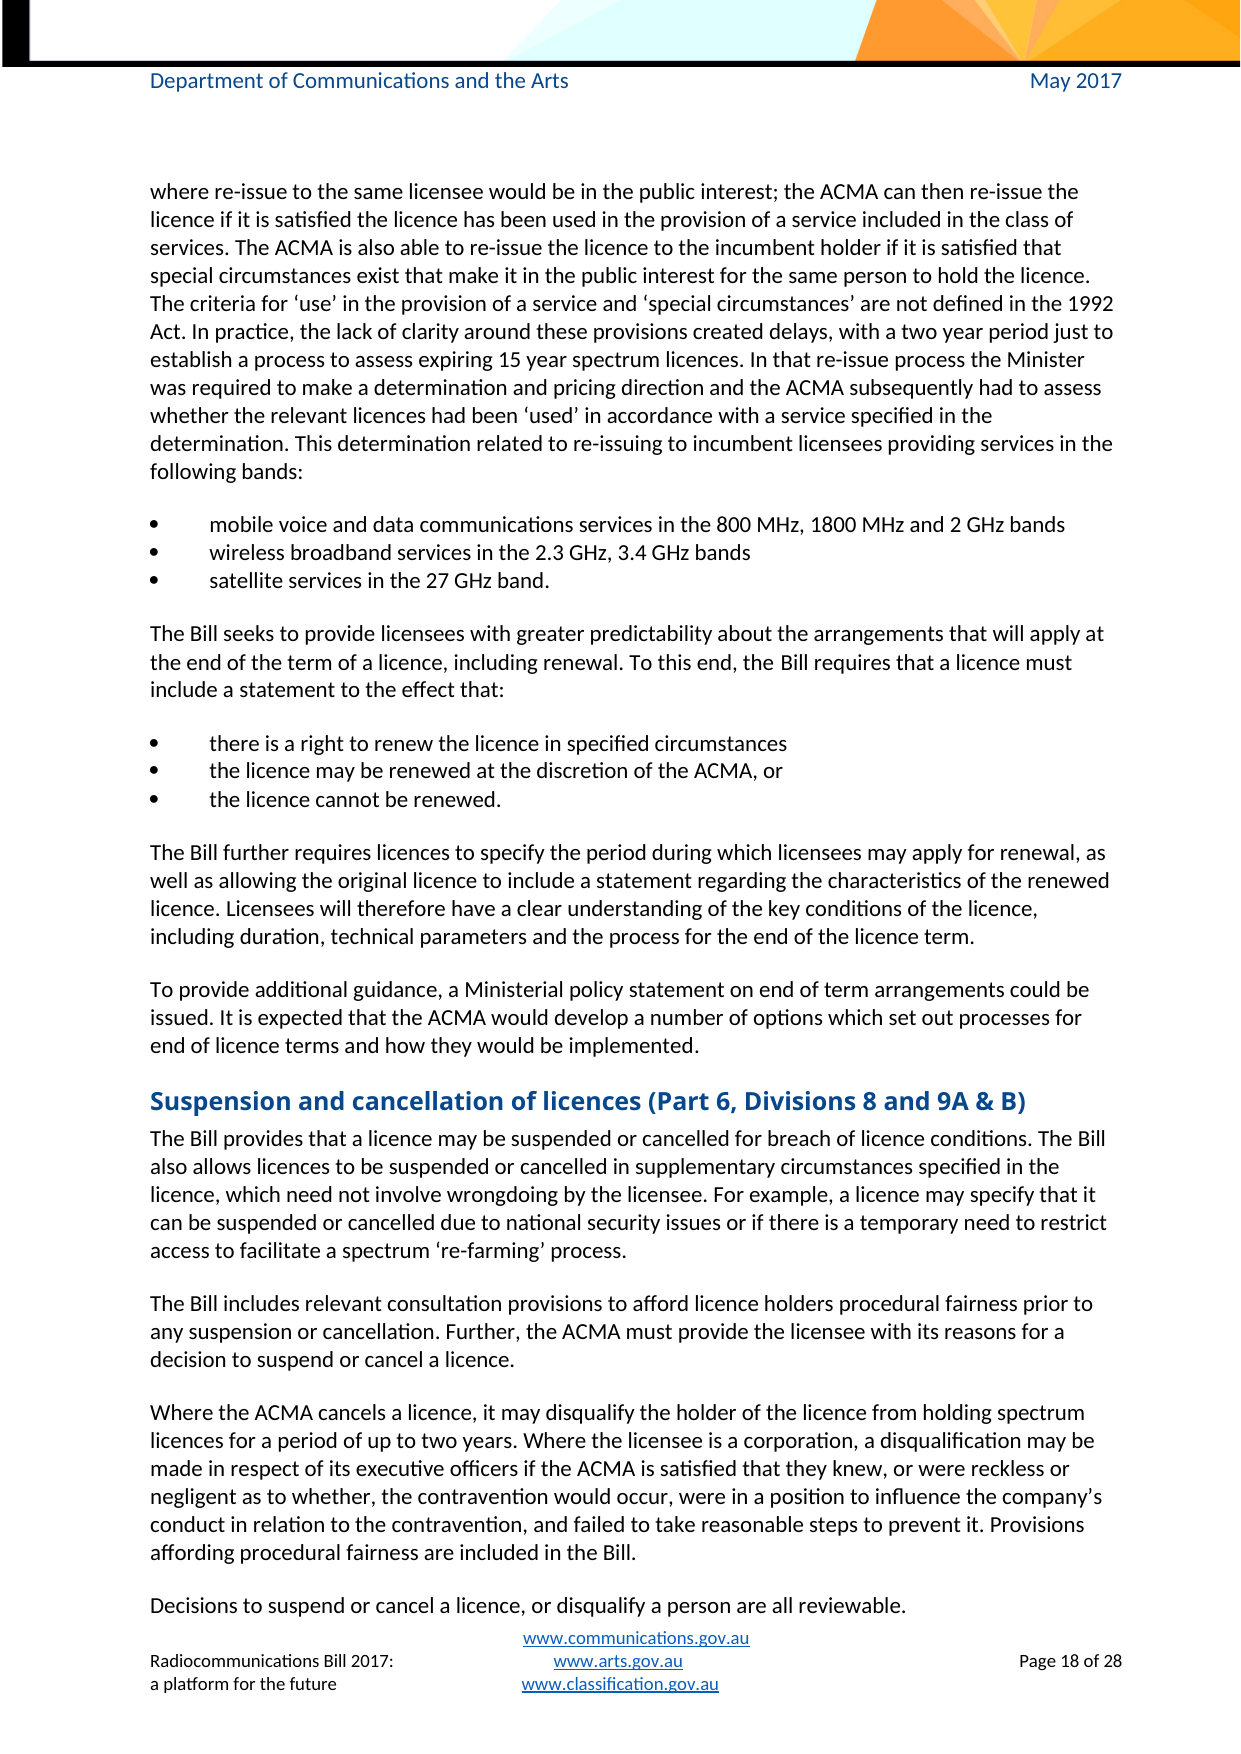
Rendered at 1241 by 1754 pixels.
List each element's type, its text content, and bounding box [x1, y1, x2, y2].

text The Bill further requires licences to specify the period during which licensees may apply for renewal, as well as allowing the original licence to include a statement regarding the characteristics of the renewed licence. Licensees will therefore have a clear understanding of the key conditions of the licence, including duration, technical parameters and the process for the end of the licence term. [150, 838, 1122, 950]
text the licence cannot be renewed. [150, 785, 1122, 813]
text The Bill provides that a licence may be suspended or cancelled for breach of licence conditions. The Bill also allows licences to be suspended or cancelled in supplementary circumstances specified in the licence, which need not involve wrongdoing by the licensee. For example, a licence may specify that it can be suspended or cancelled due to national security issues or if there is a temporary need to restrict access to facilitate a spectrum ‘re-farming’ process. [150, 1124, 1122, 1264]
text Decisions to suspend or cancel a licence, or disqualify a person are all reviewable. [150, 1591, 1122, 1619]
text the licence may be renewed at the discretion of the ACMA, or [150, 757, 1122, 785]
text mobile voice and data communications services in the 800 MHz, 1800 MHz and 2 GHz bands [150, 511, 1122, 538]
text satellite services in the 27 GHz band. [150, 567, 1122, 594]
text The Bill seeks to provide licensees with greater predictability about the arrangements that will apply at the end of the term of a licence, including renewal. To this end, the Bill requires that a licence must include a statement to the effect that: [150, 619, 1122, 704]
text To provide additional guidance, a Ministerial policy statement on end of term arrangements could be issued. It is expected that the ACMA would develop a number of options which set out processes for end of licence terms and how they would be implemented. [150, 975, 1122, 1059]
picture [2, 0, 1241, 67]
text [150, 177, 1122, 486]
text The Bill includes relevant consultation provisions to afford licence holders procedural fairness prior to any suspension or cancellation. Further, the ACMA must provide the licensee with its reasons for a decision to suspend or cancel a licence. [150, 1289, 1122, 1373]
text wireless broadband services in the 2.3 GHz, 3.4 GHz bands [150, 538, 1122, 567]
subtitle Suspension and cancellation of licences (Part 6, Divisions 8 and 9A & B) [150, 1084, 1122, 1118]
text Where the ACMA cancels a licence, it may disqualify the holder of the licence from holding spectrum licences for a period of up to two years. Where the licensee is a corporation, a disqualification may be made in respect of its executive officers if the ACMA is satisfied that they knew, or were reckless or negligent as to whether, the contravention would occur, were in a position to influence the company’s conduct in relation to the contravention, and failed to take reasonable steps to prevent it. Provisions affording procedural fairness are included in the Bill. [150, 1398, 1122, 1566]
text there is a right to renew the licence in specified circumstances [150, 729, 1122, 757]
